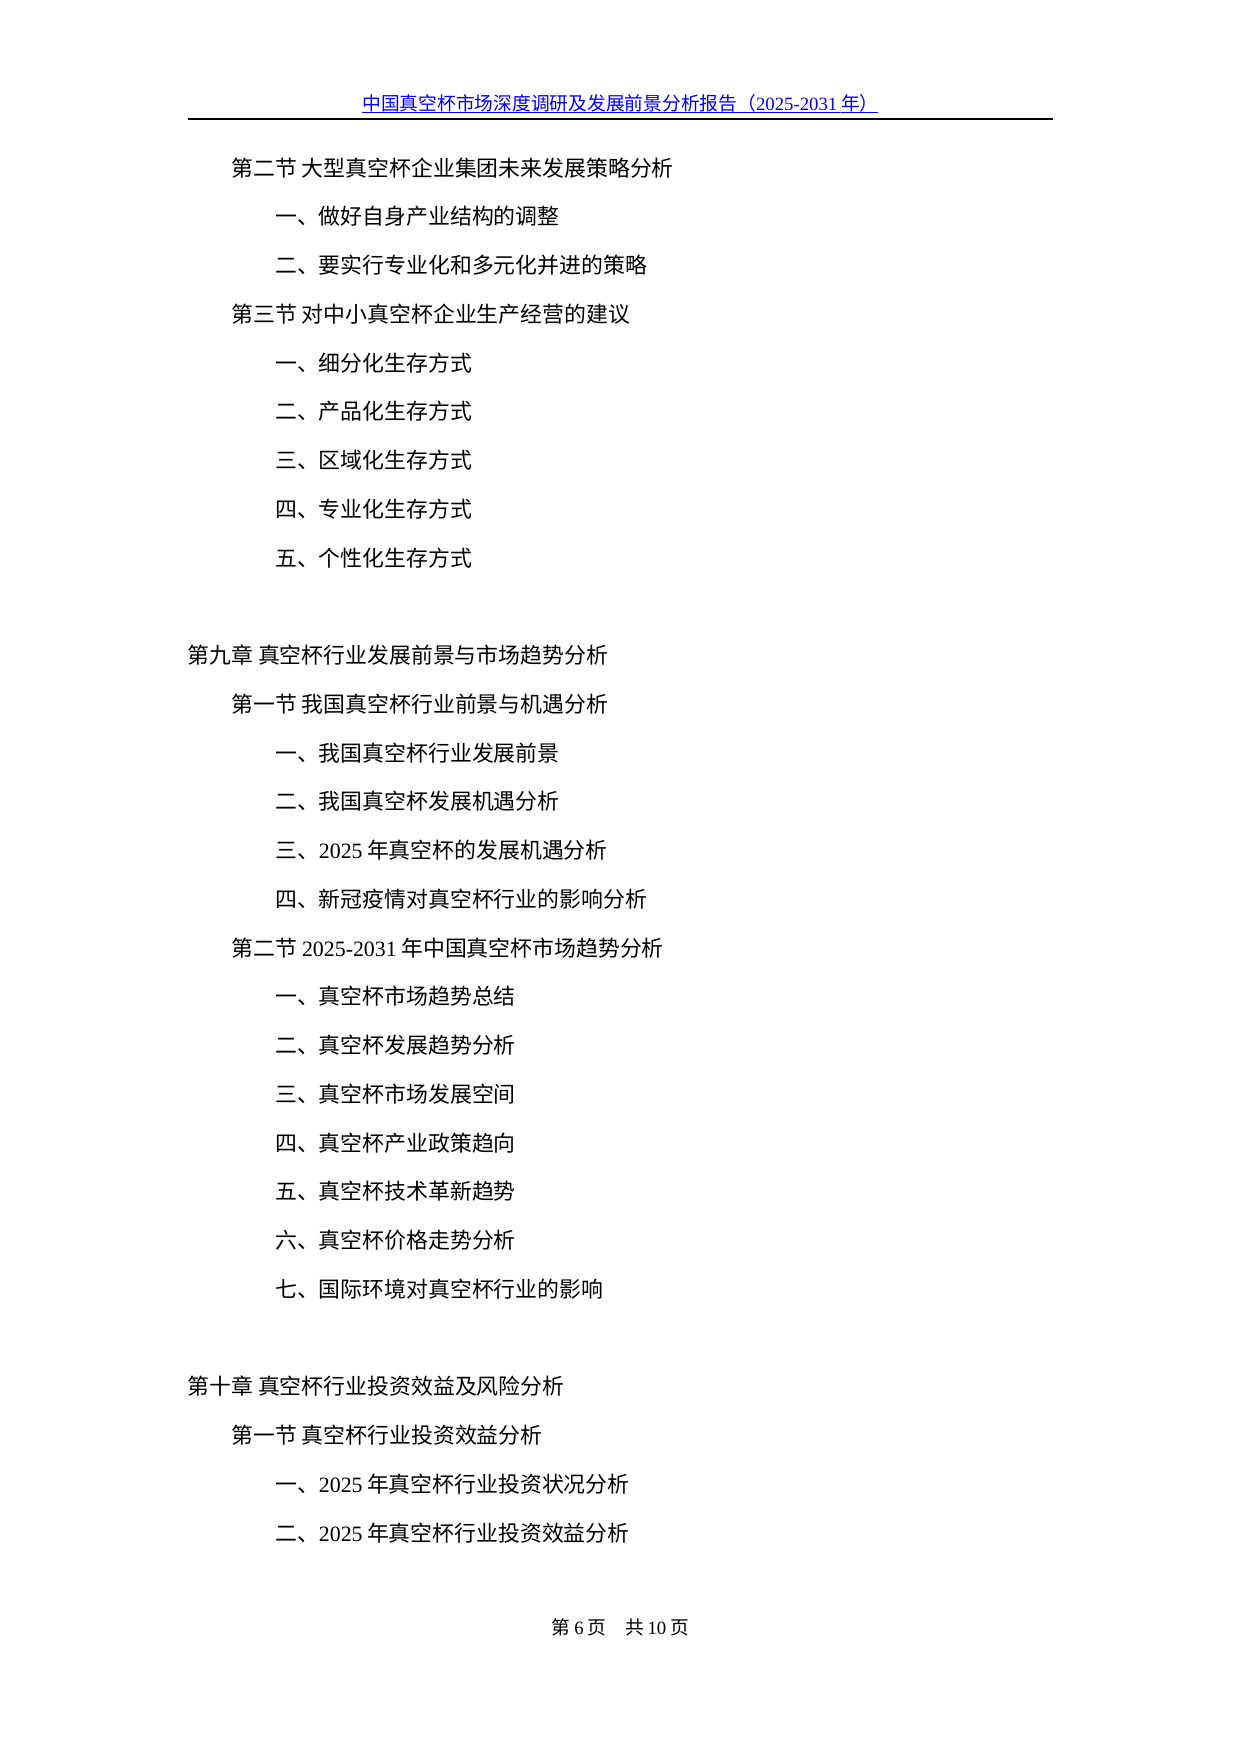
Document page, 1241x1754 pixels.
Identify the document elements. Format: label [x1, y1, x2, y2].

text [187, 150, 1053, 1548]
